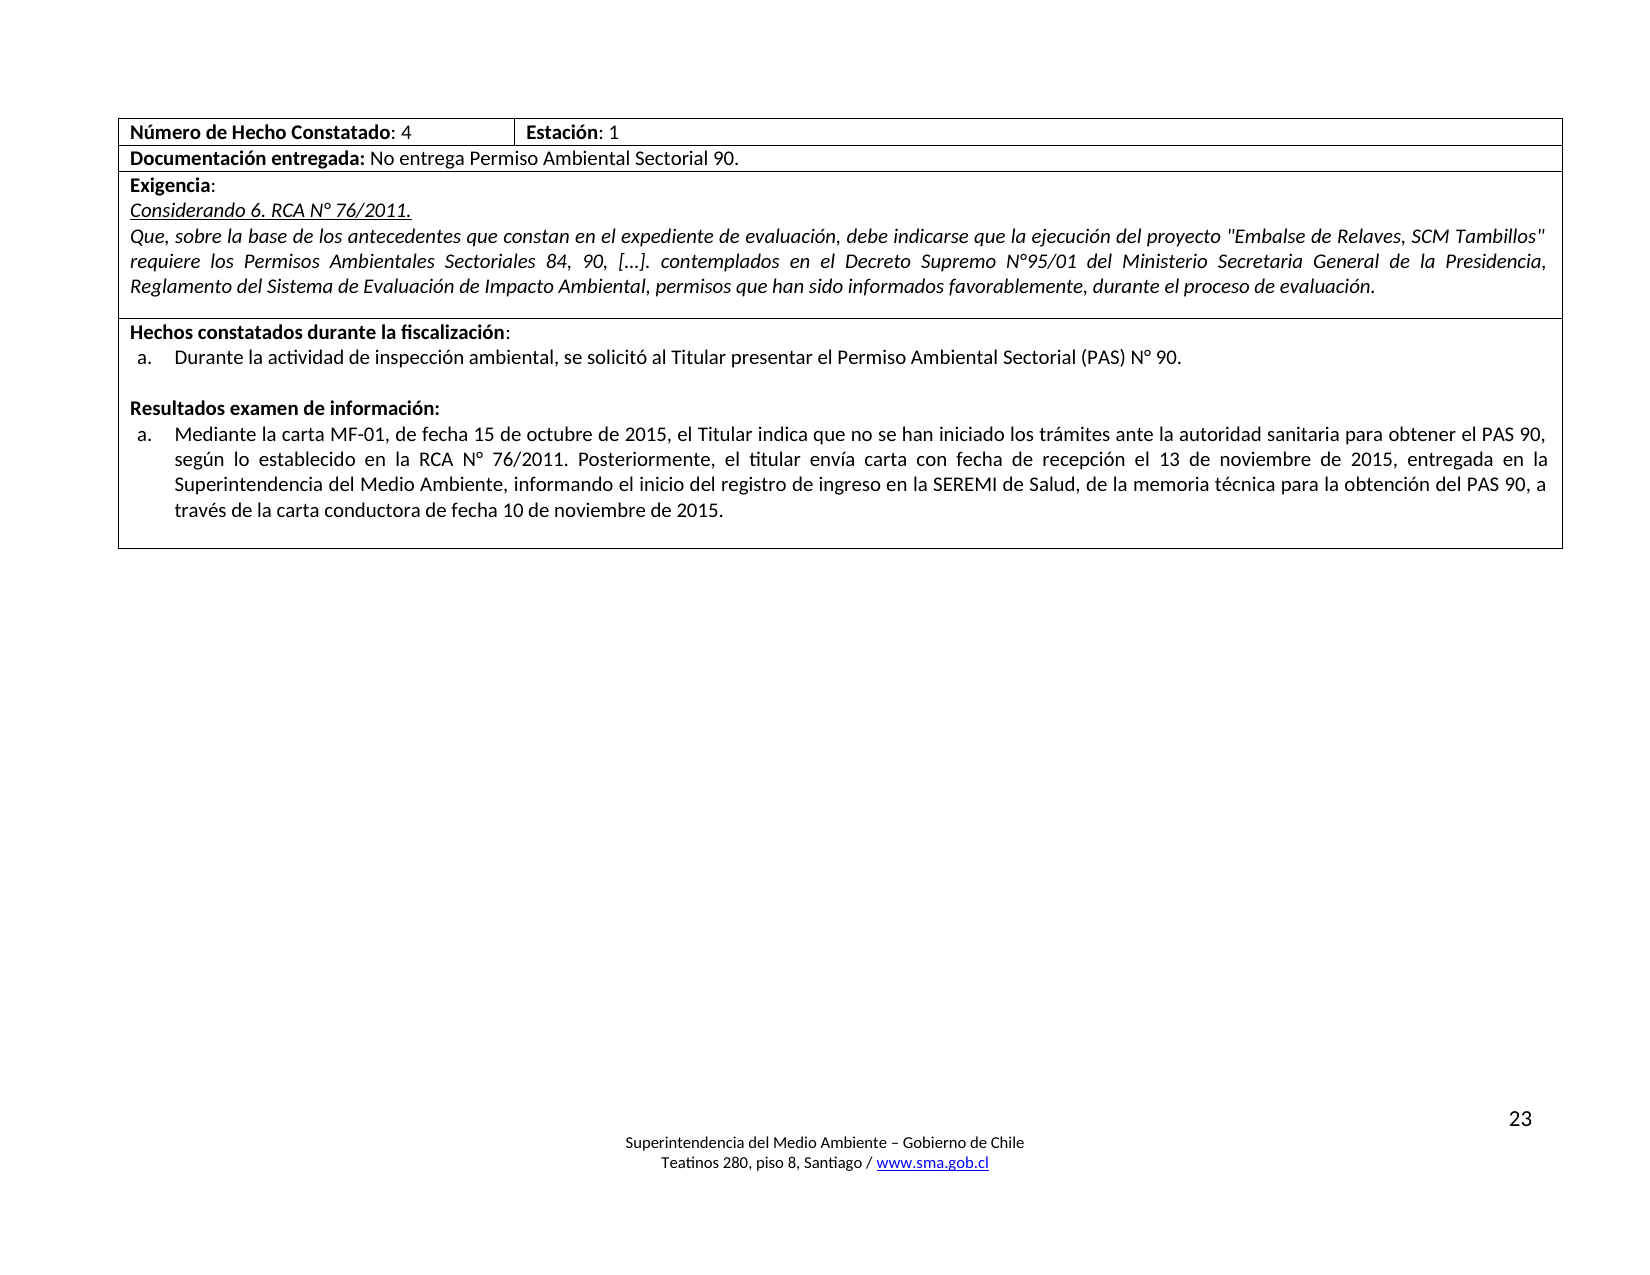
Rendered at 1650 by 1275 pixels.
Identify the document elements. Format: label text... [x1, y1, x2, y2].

table_header Número de Hecho Constatado: 4 [119, 119, 514, 144]
table_cell Hechos constatados durante la fiscalización: Durante la actividad de inspección ambiental, se solicitó al Titular presentar el Permiso Ambiental Sectorial (PAS) N° 90. Resultados examen de información: Mediante la carta MF-01, de fecha 15 de octubre de 2015, el Titular indica que no se han iniciado los trámites ante la autoridad sanitaria para obtener el PAS 90, según lo establecido en la RCA N° 76/2011. Posteriormente, el titular envía carta con fecha de recepción el 13 de noviembre de 2015, entregada en la Superintendencia del Medio Ambiente, informando el inicio del registro de ingreso en la SEREMI de Salud, de la memoria técnica para la obtención del PAS 90, a través de la carta conductora de fecha 10 de noviembre de 2015. [119, 319, 1562, 548]
table_header Estación: 1 [515, 119, 1562, 144]
table_cell Documentación entregada: No entrega Permiso Ambiental Sectorial 90. [119, 146, 1562, 171]
table_cell Exigencia: Considerando 6. RCA N° 76/2011. Que, sobre la base de los antecedentes que constan en el expediente de evaluación, debe indicarse que la ejecución del proyecto "Embalse de Relaves, SCM Tambillos" requiere los Permisos Ambientales Sectoriales 84, 90, […]. contemplados en el Decreto Supremo N°95/01 del Ministerio Secretaria General de la Presidencia, Reglamento del Sistema de Evaluación de Impacto Ambiental, permisos que han sido informados favorablemente, durante el proceso de evaluación. [119, 172, 1562, 318]
